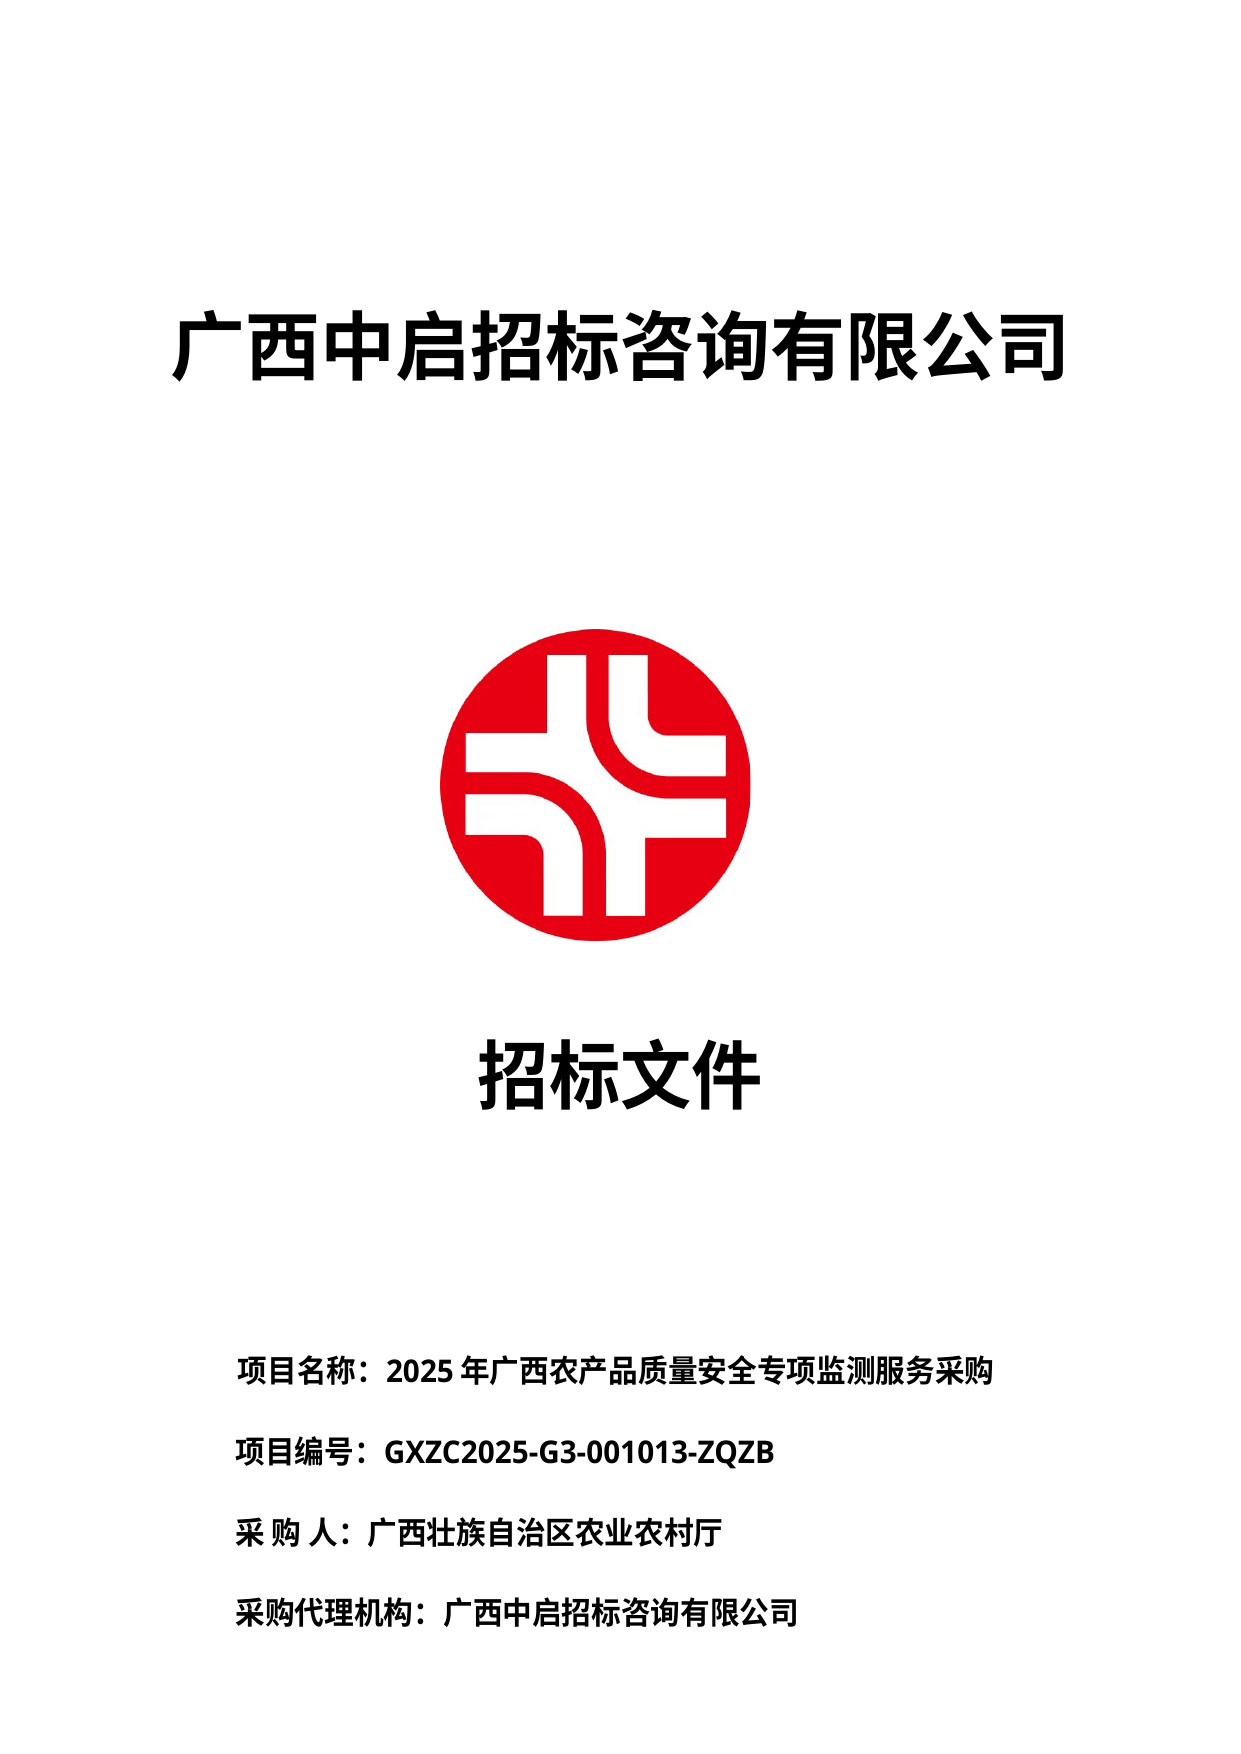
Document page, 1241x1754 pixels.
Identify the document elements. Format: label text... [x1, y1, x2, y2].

text 采购代理机构：广西中启招标咨询有限公司 [118, 1588, 1122, 1633]
text 项目编号：GXZC2025-G3-001013-ZQZB [118, 1427, 1122, 1473]
picture [440, 629, 751, 941]
text 招标文件 [118, 1016, 1122, 1125]
text 广西中启招标咨询有限公司 [118, 273, 1122, 411]
text 项目名称：2025年广西农产品质量安全专项监测服务采购 [118, 1347, 1122, 1392]
text 采 购 人：广西壮族自治区农业农村厅 [118, 1508, 1122, 1553]
